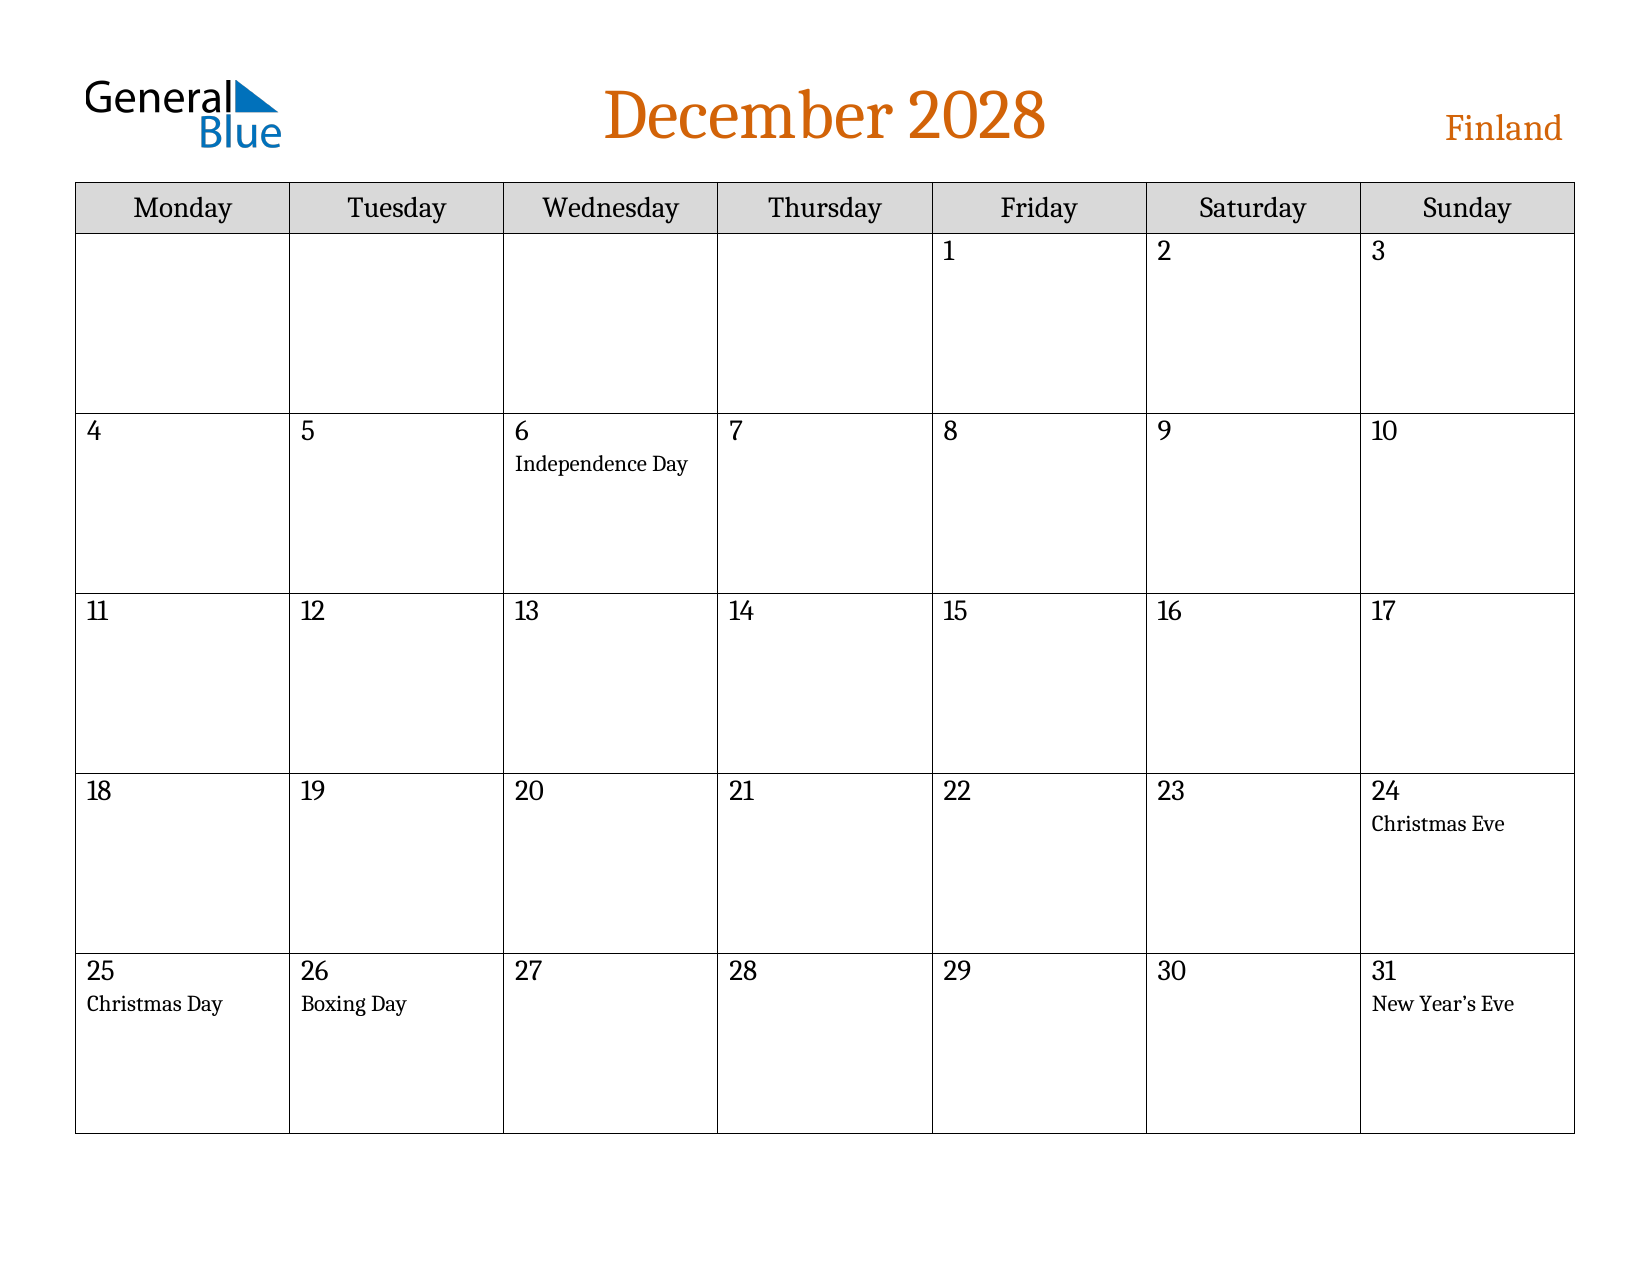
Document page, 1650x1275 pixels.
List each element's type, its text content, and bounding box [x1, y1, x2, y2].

table_header Finland [1146, 75, 1574, 182]
table_cell 26 [290, 954, 503, 990]
table_cell [76, 630, 289, 773]
table_cell 13 [504, 594, 717, 630]
table_cell 31 [1361, 954, 1574, 990]
table_cell [1361, 450, 1574, 593]
table_cell [290, 450, 503, 593]
table_cell Christmas Day [76, 990, 289, 1133]
table_cell Thursday [718, 183, 932, 233]
table_cell 12 [290, 594, 503, 630]
table_cell [1361, 630, 1574, 773]
table_cell [504, 810, 717, 953]
table_cell [290, 630, 503, 773]
table_cell 9 [1147, 414, 1360, 450]
table_cell 22 [933, 774, 1146, 810]
table_cell Sunday [1361, 183, 1574, 233]
table_cell [76, 234, 289, 270]
table_cell 19 [290, 774, 503, 810]
table_cell [933, 990, 1146, 1133]
table_cell 11 [76, 594, 289, 630]
table_cell 4 [76, 414, 289, 450]
table_cell 17 [1361, 594, 1574, 630]
table_cell [76, 810, 289, 953]
table_cell [76, 270, 289, 413]
table_cell [290, 234, 503, 270]
table_cell [933, 450, 1146, 593]
table_cell 1 [933, 234, 1146, 270]
table_cell [718, 234, 932, 270]
table_cell [1147, 450, 1360, 593]
table_cell 28 [718, 954, 932, 990]
table_cell 29 [933, 954, 1146, 990]
table_cell 5 [290, 414, 503, 450]
table_cell Friday [933, 183, 1146, 233]
table_cell Saturday [1147, 183, 1360, 233]
table_cell Monday [76, 183, 289, 233]
table_cell 18 [76, 774, 289, 810]
table_cell 24 [1361, 774, 1574, 810]
table_cell Boxing Day [290, 990, 503, 1133]
table_cell [718, 990, 932, 1133]
table_cell [504, 270, 717, 413]
table_cell 21 [718, 774, 932, 810]
table_cell [76, 450, 289, 593]
table_cell 27 [504, 954, 717, 990]
table_cell [290, 270, 503, 413]
table_cell [504, 234, 717, 270]
table_cell 2 [1147, 234, 1360, 270]
table_cell 10 [1361, 414, 1574, 450]
table_cell 7 [718, 414, 932, 450]
table_cell [933, 630, 1146, 773]
table_cell 14 [718, 594, 932, 630]
table_cell 3 [1361, 234, 1574, 270]
table_cell 23 [1147, 774, 1360, 810]
table_cell 30 [1147, 954, 1360, 990]
picture [86, 80, 281, 148]
table_cell [1147, 270, 1360, 413]
table_cell Christmas Eve [1361, 810, 1574, 953]
table_cell [1147, 810, 1360, 953]
table_cell 8 [933, 414, 1146, 450]
table_cell [933, 810, 1146, 953]
table_cell [1147, 630, 1360, 773]
table_cell [718, 450, 932, 593]
table_cell Tuesday [290, 183, 503, 233]
table_cell Wednesday [504, 183, 717, 233]
table_header December 2028 [504, 75, 1146, 182]
table_cell Independence Day [504, 450, 717, 593]
table_cell New Year’s Eve [1361, 990, 1574, 1133]
table_cell 15 [933, 594, 1146, 630]
table_cell 25 [76, 954, 289, 990]
table_cell 20 [504, 774, 717, 810]
table_cell [933, 270, 1146, 413]
table_cell [504, 630, 717, 773]
table_cell 6 [504, 414, 717, 450]
table_cell [290, 810, 503, 953]
table_cell [718, 810, 932, 953]
table_cell 16 [1147, 594, 1360, 630]
table_cell [718, 270, 932, 413]
table_header [76, 75, 503, 182]
table_cell [504, 990, 717, 1133]
table_cell [1361, 270, 1574, 413]
table_cell [718, 630, 932, 773]
table_cell [1147, 990, 1360, 1133]
